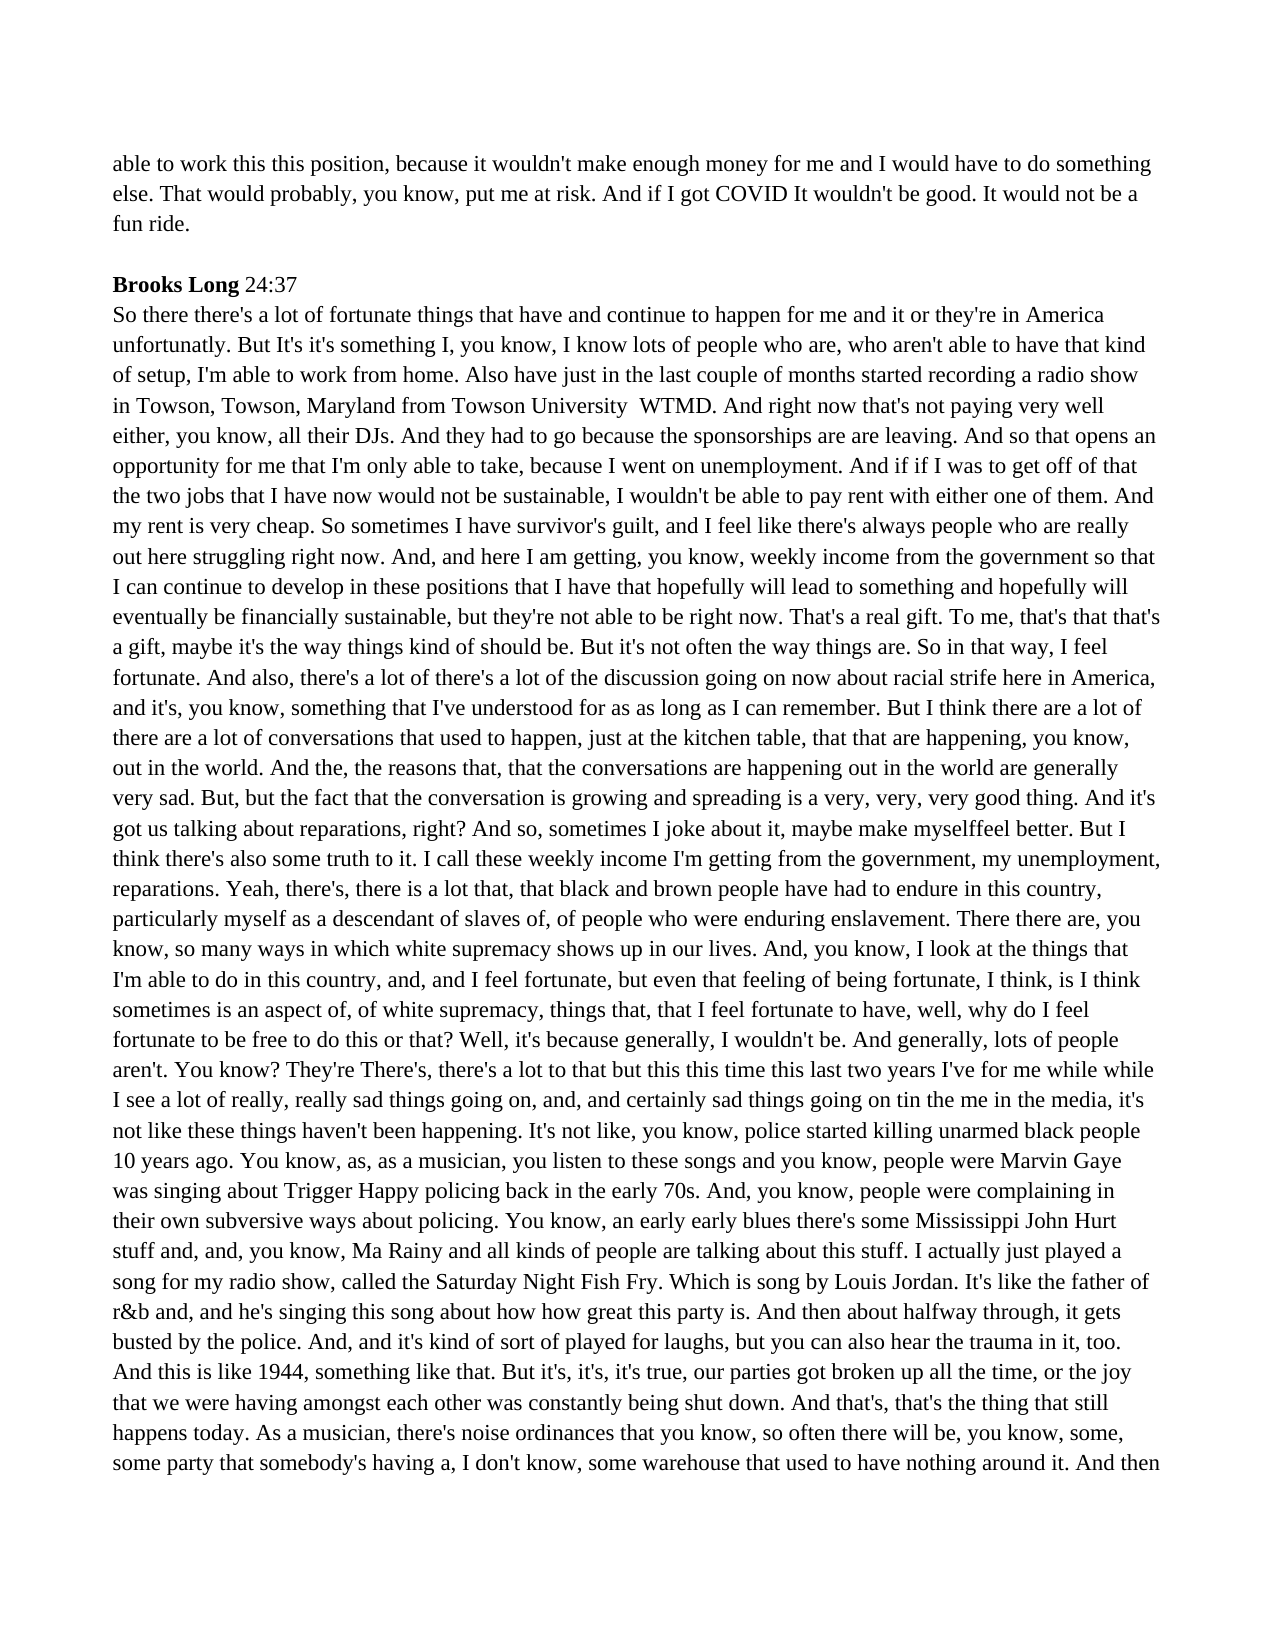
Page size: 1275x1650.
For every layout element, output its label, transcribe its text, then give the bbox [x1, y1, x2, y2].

text Brooks Long 24:37 [112, 271, 1162, 297]
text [112, 301, 1162, 1475]
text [112, 150, 1162, 237]
